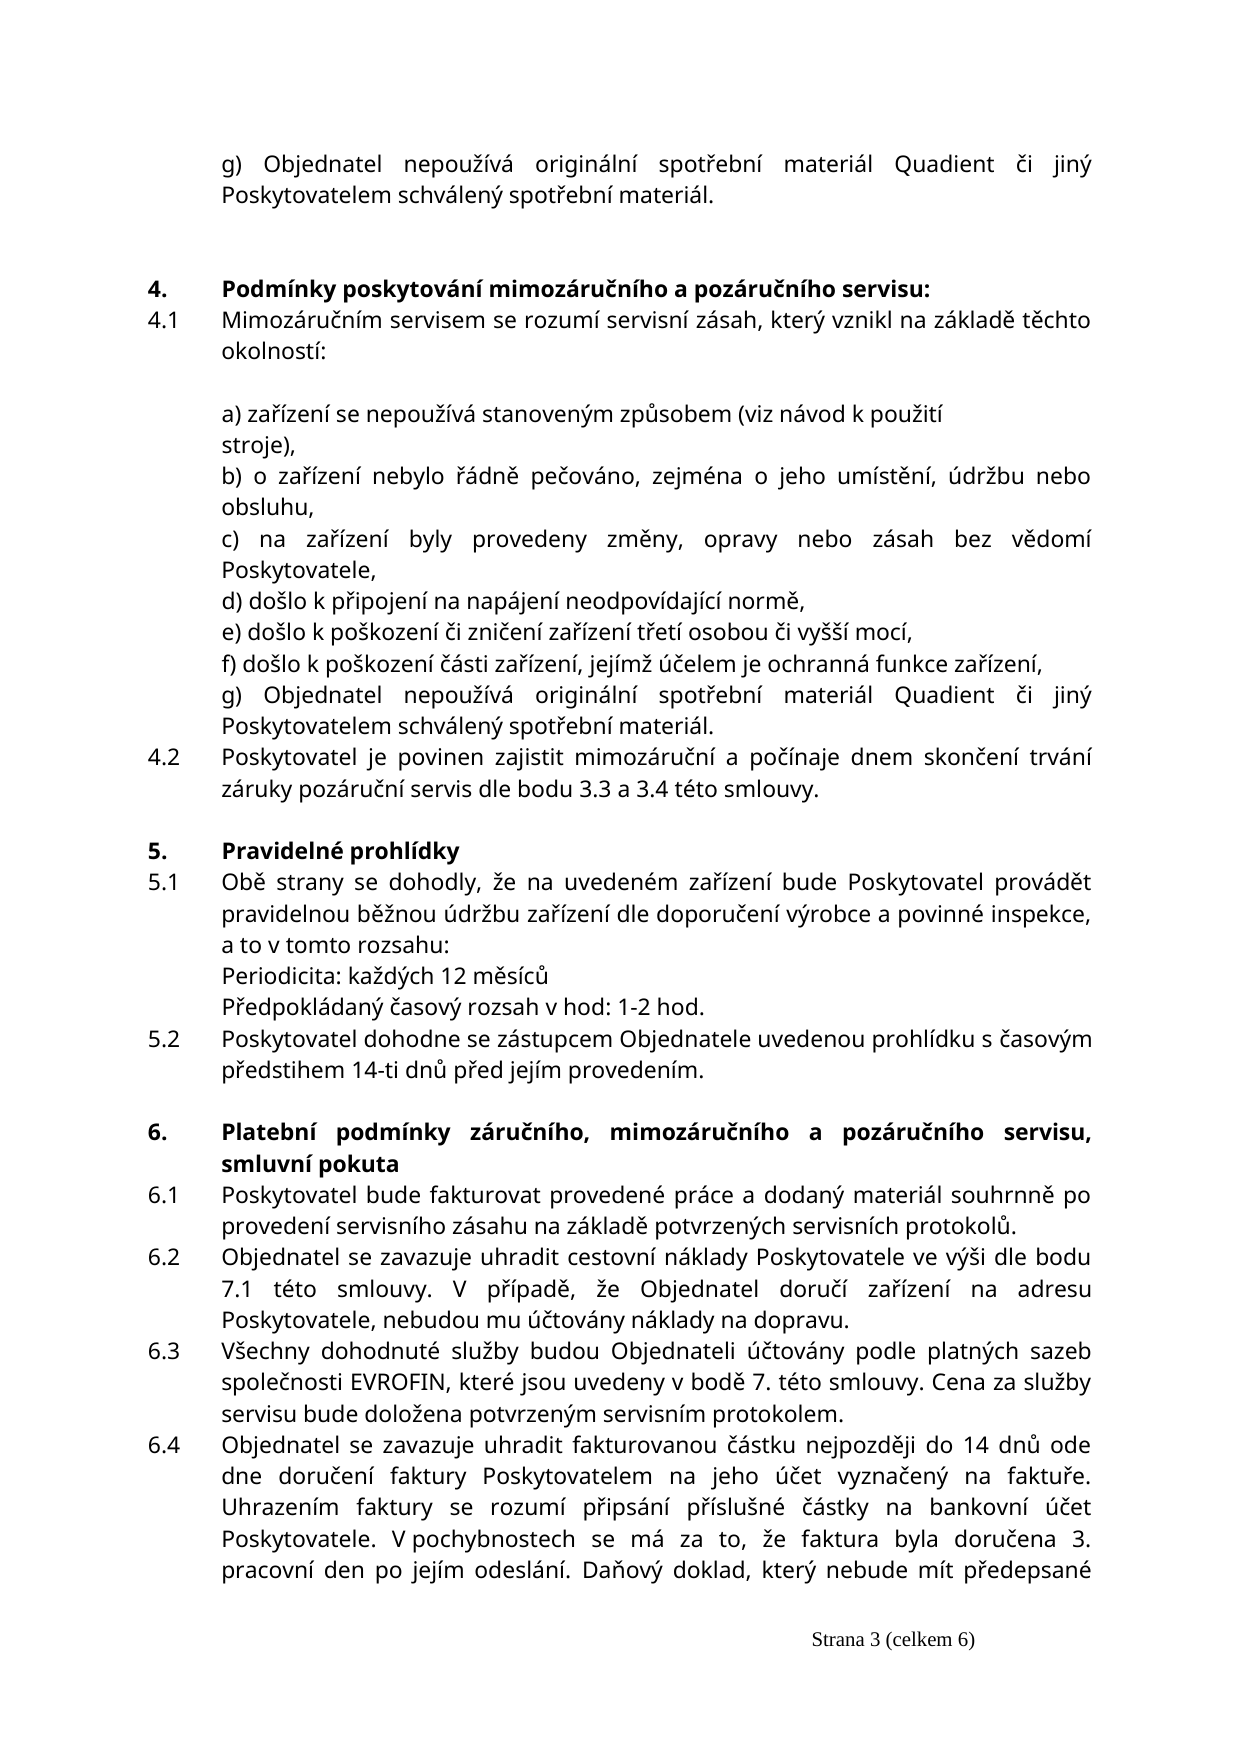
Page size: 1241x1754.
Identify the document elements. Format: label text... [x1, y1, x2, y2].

text f) došlo k poškození části zařízení, jejímž účelem je ochranná funkce zařízení, [221, 648, 1093, 679]
text g) Objednatel nepoužívá originální spotřební materiál Quadient či jiný Poskytovatelem schválený spotřební materiál. [221, 679, 1093, 741]
text 6.2 Objednatel se zavazuje uhradit cestovní náklady Poskytovatele ve výši dle bodu 7.1 této smlouvy. V případě, že Objednatel doručí zařízení na adresu Poskytovatele, nebudou mu účtovány náklady na dopravu. [148, 1241, 1093, 1335]
text e) došlo k poškození či zničení zařízení třetí osobou či vyšší mocí, [148, 616, 1093, 648]
text 5. Pravidelné prohlídky [148, 835, 1093, 866]
text Předpokládaný časový rozsah v hod: 1-2 hod. [148, 991, 1093, 1023]
text 4.2 Poskytovatel je povinen zajistit mimozáruční a počínaje dnem skončení trvání záruky pozáruční servis dle bodu 3.3 a 3.4 této smlouvy. [148, 741, 1093, 804]
text c) na zařízení byly provedeny změny, opravy nebo zásah bez vědomí Poskytovatele, [221, 523, 1093, 585]
text 6.3 Všechny dohodnuté služby budou Objednateli účtovány podle platných sazeb společnosti EVROFIN, které jsou uvedeny v bodě 7. této smlouvy. Cena za služby servisu bude doložena potvrzeným servisním protokolem. [148, 1335, 1093, 1429]
text 5.1 Obě strany se dohodly, že na uvedeném zařízení bude Poskytovatel provádět pravidelnou běžnou údržbu zařízení dle doporučení výrobce a povinné inspekce, a to v tomto rozsahu: [148, 866, 1093, 960]
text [148, 1429, 1093, 1585]
text d) došlo k připojení na napájení neodpovídající normě, [148, 585, 1093, 616]
text a) zařízení se nepoužívá stanoveným způsobem (viz návod k použití [148, 398, 1093, 429]
text stroje), [148, 429, 1093, 460]
text 4. Podmínky poskytování mimozáručního a pozáručního servisu: [148, 273, 1093, 304]
text 4.1 Mimozáručním servisem se rozumí servisní zásah, který vznikl na základě těchto okolností: [148, 304, 1093, 366]
text g) Objednatel nepoužívá originální spotřební materiál Quadient či jiný Poskytovatelem schválený spotřební materiál. [221, 148, 1093, 210]
text Periodicita: každých 12 měsíců [148, 960, 1093, 991]
text b) o zařízení nebylo řádně pečováno, zejména o jeho umístění, údržbu nebo obsluhu, [221, 460, 1093, 523]
text 5.2 Poskytovatel dohodne se zástupcem Objednatele uvedenou prohlídku s časovým předstihem 14-ti dnů před jejím provedením. [148, 1023, 1093, 1085]
text 6. Platební podmínky záručního, mimozáručního a pozáručního servisu, smluvní pokuta [148, 1116, 1093, 1179]
text 6.1 Poskytovatel bude fakturovat provedené práce a dodaný materiál souhrnně po provedení servisního zásahu na základě potvrzených servisních protokolů. [148, 1179, 1093, 1241]
